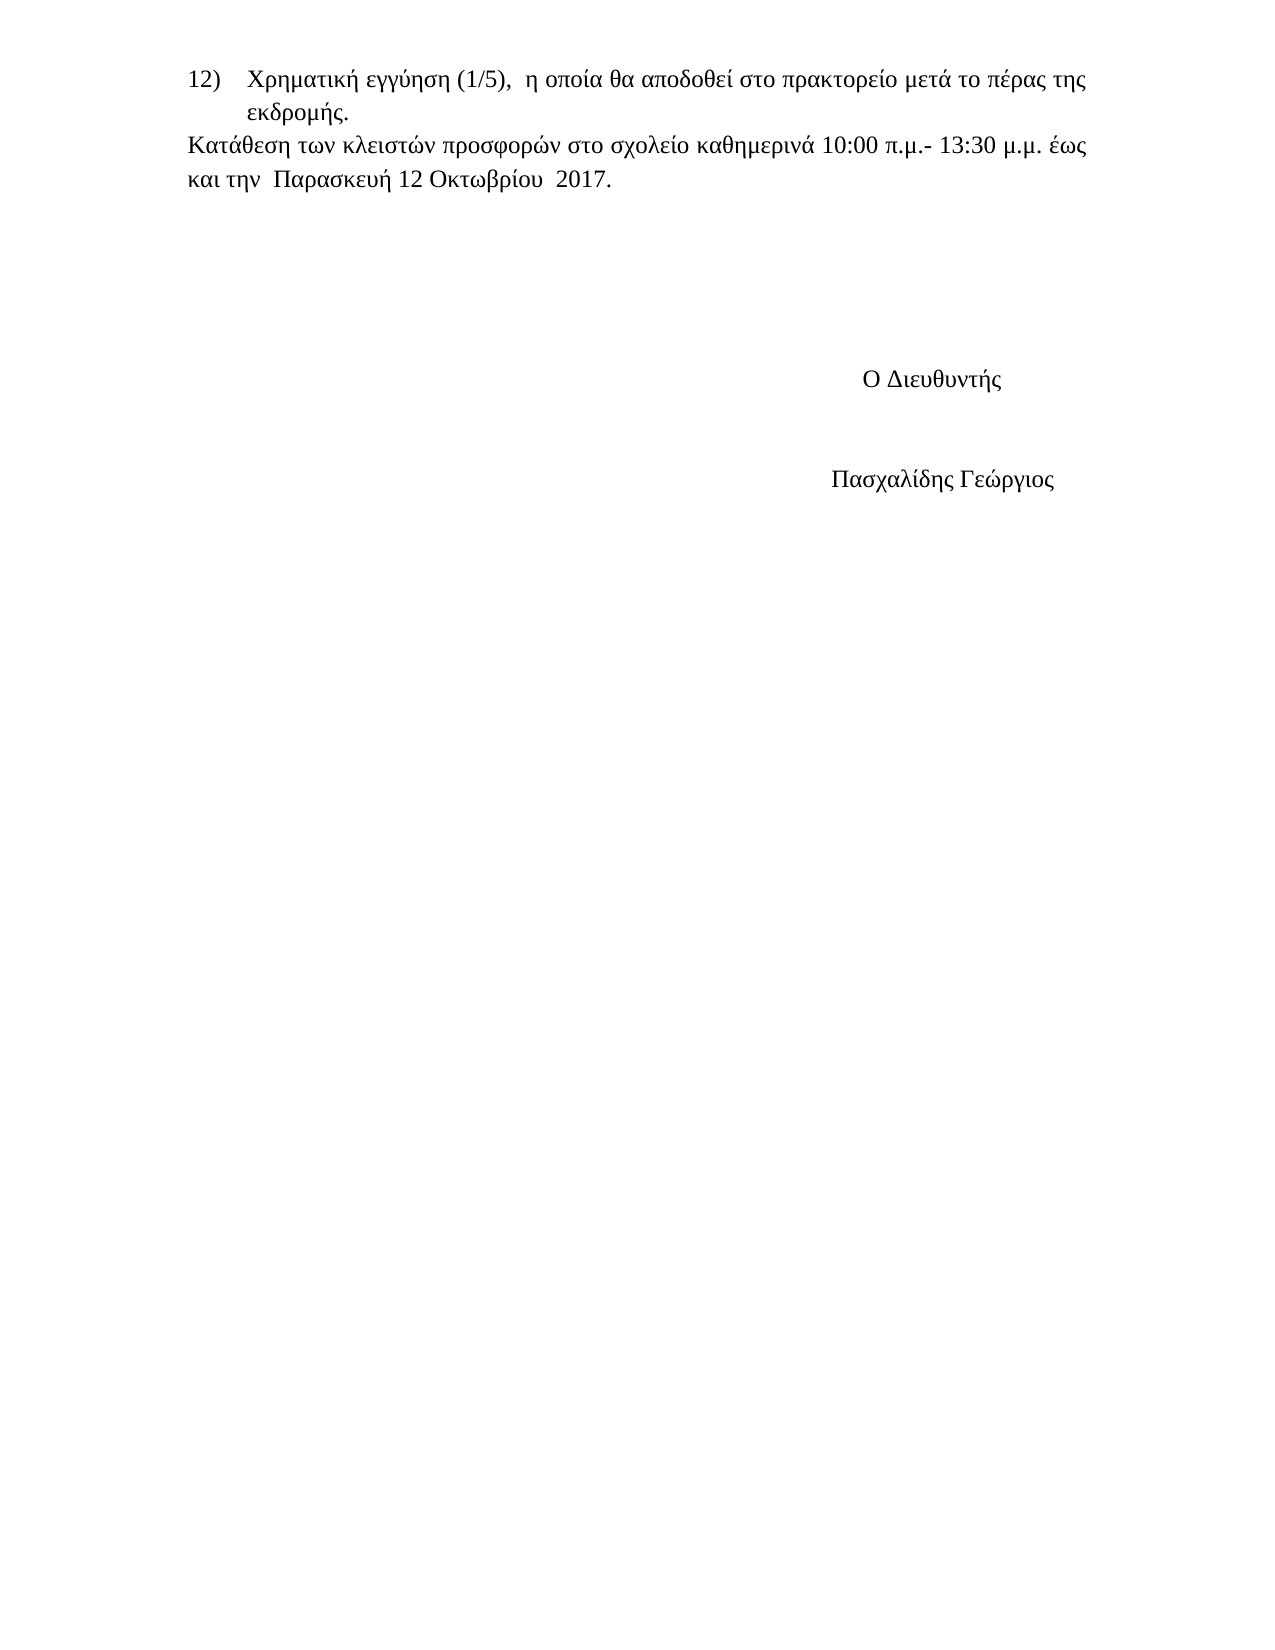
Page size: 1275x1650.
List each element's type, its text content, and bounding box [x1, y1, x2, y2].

text Ο Διευθυντής [262, 359, 1087, 392]
text Κατάθεση των κλειστών προσφορών στο σχολείο καθημερινά 10:00 π.μ.- 13:30 μ.μ. έως και την Παρασκευή 12 Οκτωβρίου 2017. [187, 126, 1087, 192]
list Χρηματική εγγύηση (1/5), η οποία θα αποδοθεί στο πρακτορείο μετά το πέρας της εκδρομής. [187, 59, 1087, 126]
text Πασχαλίδης Γεώργιος [262, 459, 1087, 492]
